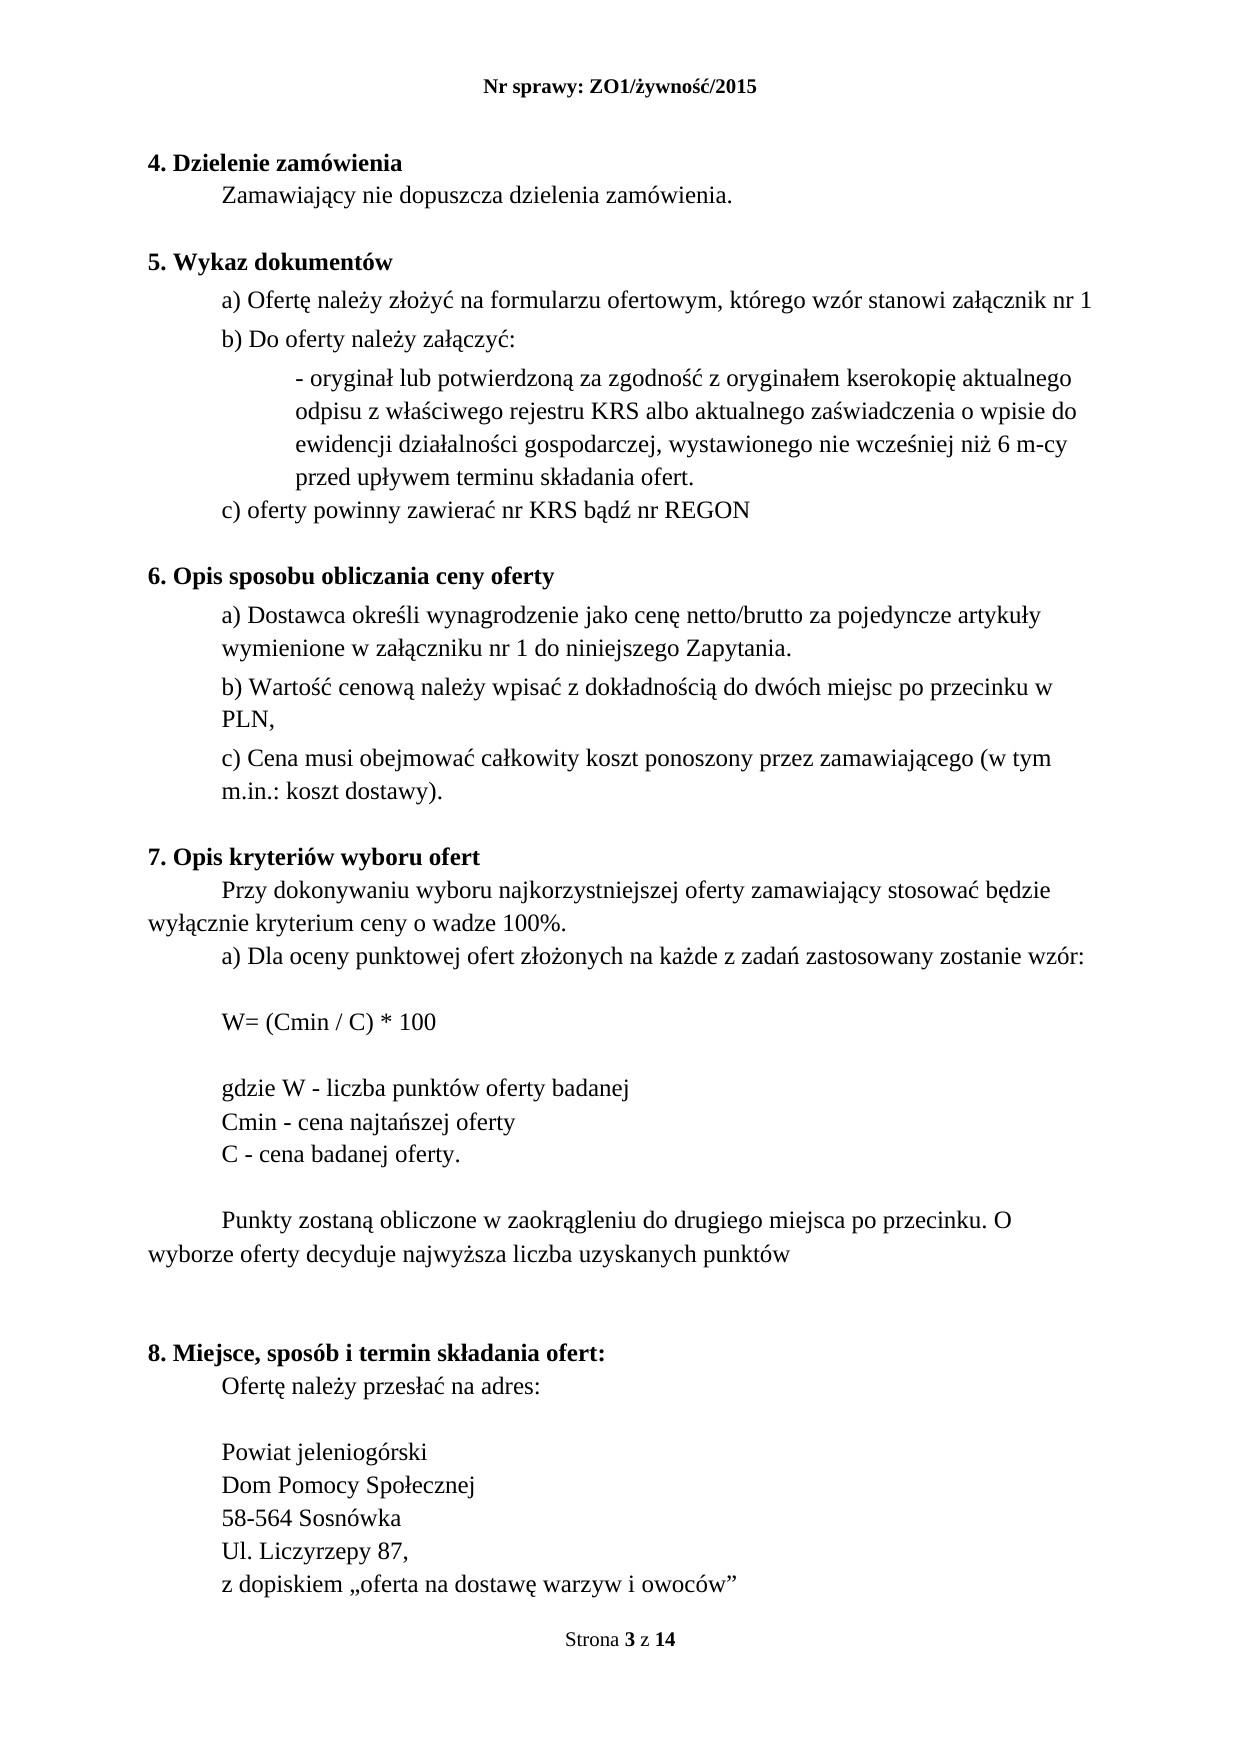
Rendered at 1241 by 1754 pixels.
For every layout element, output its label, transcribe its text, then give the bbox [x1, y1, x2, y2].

text c) oferty powinny zawierać nr KRS bądź nr REGON [148, 495, 1093, 524]
text a) Ofertę należy złożyć na formularzu ofertowym, którego wzór stanowi załącznik nr 1 [221, 285, 1093, 314]
text 8. Miejsce, sposób i termin składania ofert: [148, 1338, 1093, 1366]
text a) Dla oceny punktowej ofert złożonych na każde z zadań zastosowany zostanie wzór: [148, 941, 1093, 970]
text z dopiskiem „oferta na dostawę warzyw i owoców” [221, 1569, 1093, 1598]
text Ofertę należy przesłać na adres: [148, 1371, 1093, 1399]
text C - cena badanej oferty. [221, 1139, 1093, 1168]
text 58-564 Sosnówka [221, 1503, 1093, 1532]
text W= (Cmin / C) * 100 [221, 1007, 1093, 1036]
text Ul. Liczyrzepy 87, [221, 1536, 1093, 1564]
text 4. Dzielenie zamówienia [148, 148, 1093, 176]
text Punkty zostaną obliczone w zaokrągleniu do drugiego miejsca po przecinku. O wyborze oferty decyduje najwyższa liczba uzyskanych punktów [148, 1206, 1093, 1267]
text 5. Wykaz dokumentów [148, 247, 1093, 275]
text gdzie W - liczba punktów oferty badanej [221, 1073, 1093, 1102]
text Przy dokonywaniu wyboru najkorzystniejszej oferty zamawiający stosować będzie wyłącznie kryterium ceny o wadze 100%. [148, 875, 1093, 937]
text Cmin - cena najtańszej oferty [221, 1107, 1093, 1135]
text 6. Opis sposobu obliczania ceny oferty [148, 561, 1093, 590]
text b) Do oferty należy załączyć: [221, 324, 1093, 353]
text c) Cena musi obejmować całkowity koszt ponoszony przez zamawiającego (w tym m.in.: koszt dostawy). [221, 743, 1093, 805]
text Powiat jeleniogórski [221, 1437, 1093, 1466]
text 7. Opis kryteriów wyboru ofert [148, 842, 1093, 871]
text - oryginał lub potwierdzoną za zgodność z oryginałem kserokopię aktualnego odpisu z właściwego rejestru KRS albo aktualnego zaświadczenia o wpisie do ewidencji działalności gospodarczej, wystawionego nie wcześniej niż 6 m-cy przed upływem terminu składania ofert. [295, 363, 1093, 491]
text a) Dostawca określi wynagrodzenie jako cenę netto/brutto za pojedyncze artykuły wymienione w załączniku nr 1 do niniejszego Zapytania. [221, 600, 1093, 662]
text Zamawiający nie dopuszcza dzielenia zamówienia. [148, 181, 1093, 209]
text Dom Pomocy Społecznej [221, 1470, 1093, 1498]
text b) Wartość cenową należy wpisać z dokładnością do dwóch miejsc po przecinku w PLN, [221, 672, 1093, 733]
